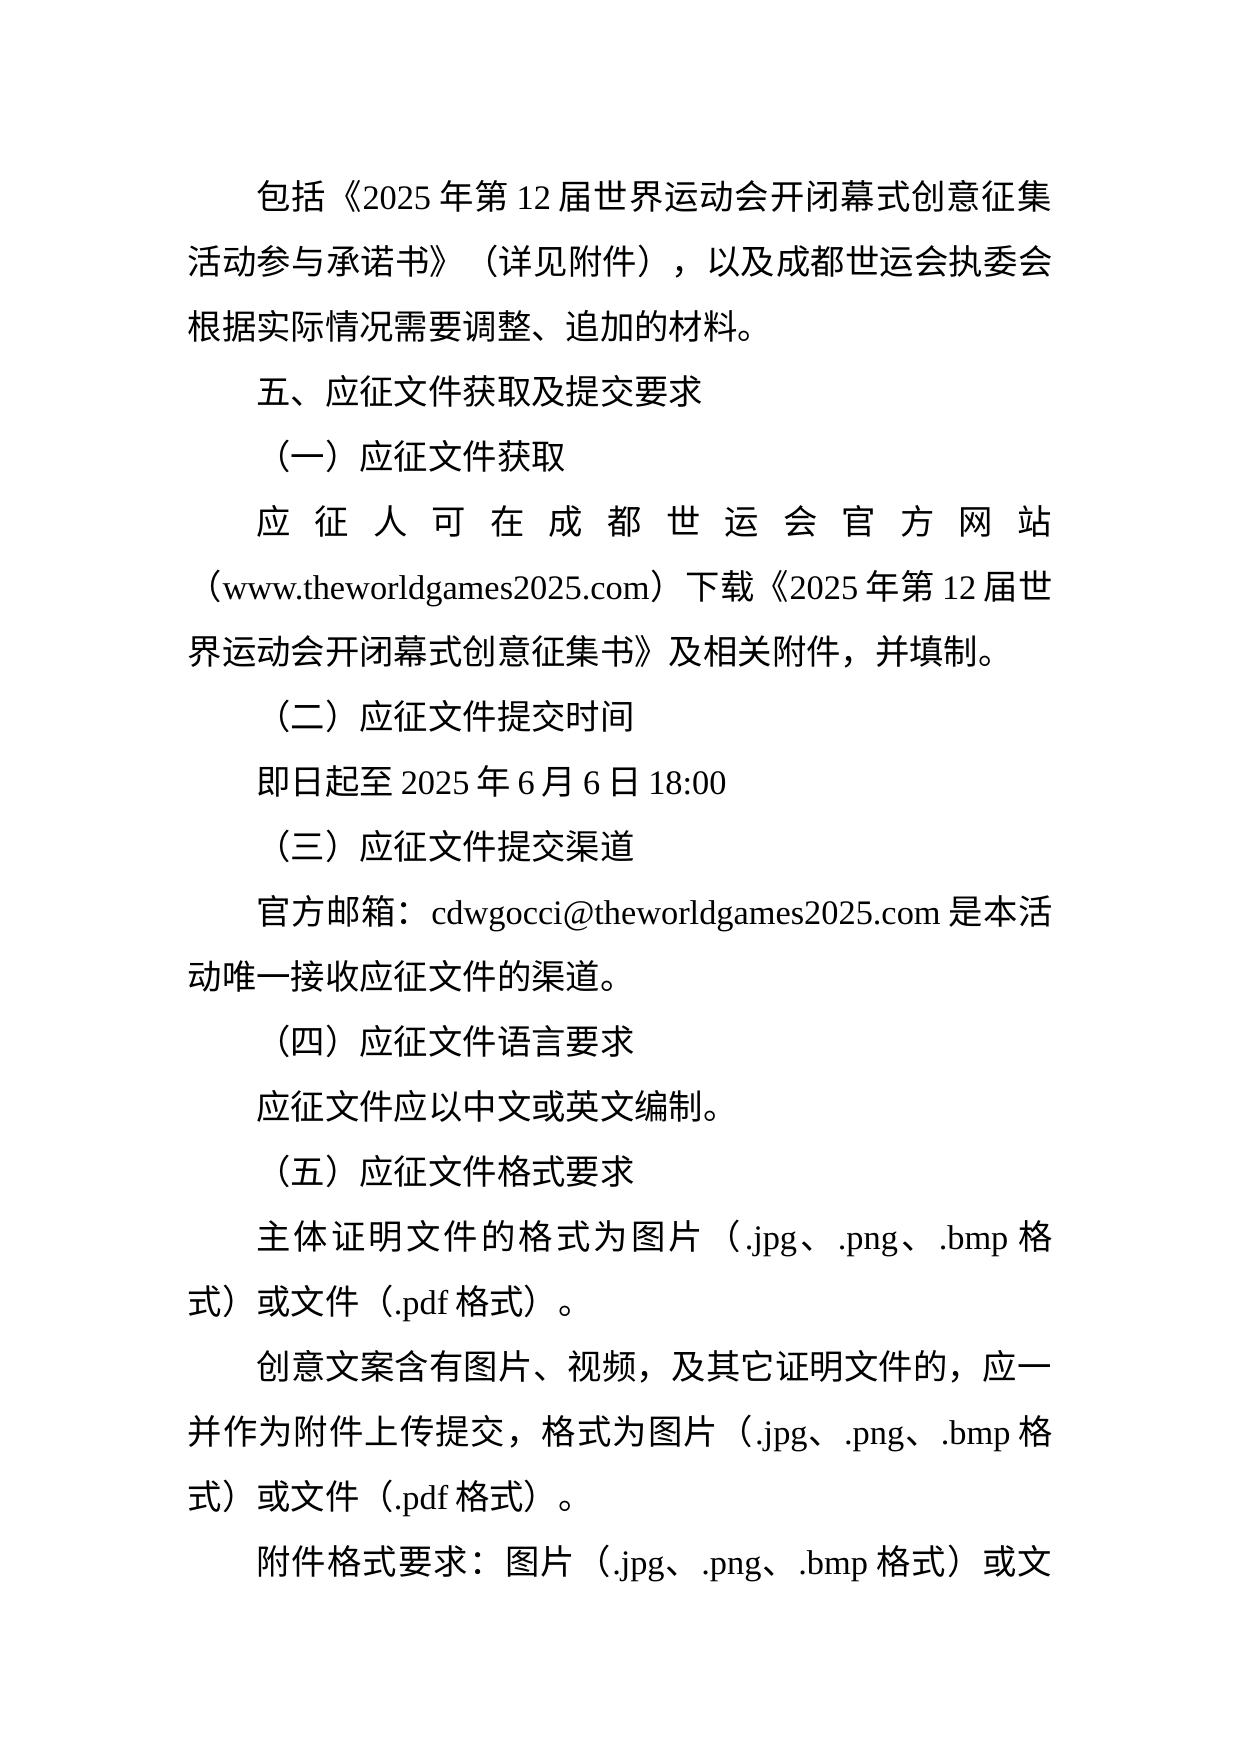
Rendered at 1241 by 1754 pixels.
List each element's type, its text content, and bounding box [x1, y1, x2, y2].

text 主体证明文件的格式为图片（.jpg、.png、.bmp格式）或文件（.pdf格式）。 [187, 1202, 1053, 1332]
text 包括《2025年第12届世界运动会开闭幕式创意征集活动参与承诺书》（详见附件），以及成都世运会执委会根据实际情况需要调整、追加的材料。 [187, 162, 1053, 357]
text 官方邮箱：cdwgocci@theworldgames2025.com是本活动唯一接收应征文件的渠道。 [187, 877, 1053, 1007]
text （四）应征文件语言要求 [187, 1007, 1053, 1072]
text 创意文案含有图片、视频，及其它证明文件的，应一并作为附件上传提交，格式为图片（.jpg、.png、.bmp格式）或文件（.pdf格式）。 [187, 1332, 1053, 1527]
text 五、应征文件获取及提交要求 [187, 357, 1053, 422]
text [187, 1527, 1053, 1592]
text （三）应征文件提交渠道 [187, 812, 1053, 877]
text 应征人可在成都世运会官方网站（www.theworldgames2025.com）下载《2025年第12届世界运动会开闭幕式创意征集书》及相关附件，并填制。 [187, 487, 1053, 682]
text （五）应征文件格式要求 [187, 1137, 1053, 1202]
text 即日起至2025年6月6日18:00 [187, 747, 1053, 812]
text （一）应征文件获取 [187, 422, 1053, 487]
text 应征文件应以中文或英文编制。 [187, 1072, 1053, 1137]
text （二）应征文件提交时间 [187, 682, 1053, 747]
